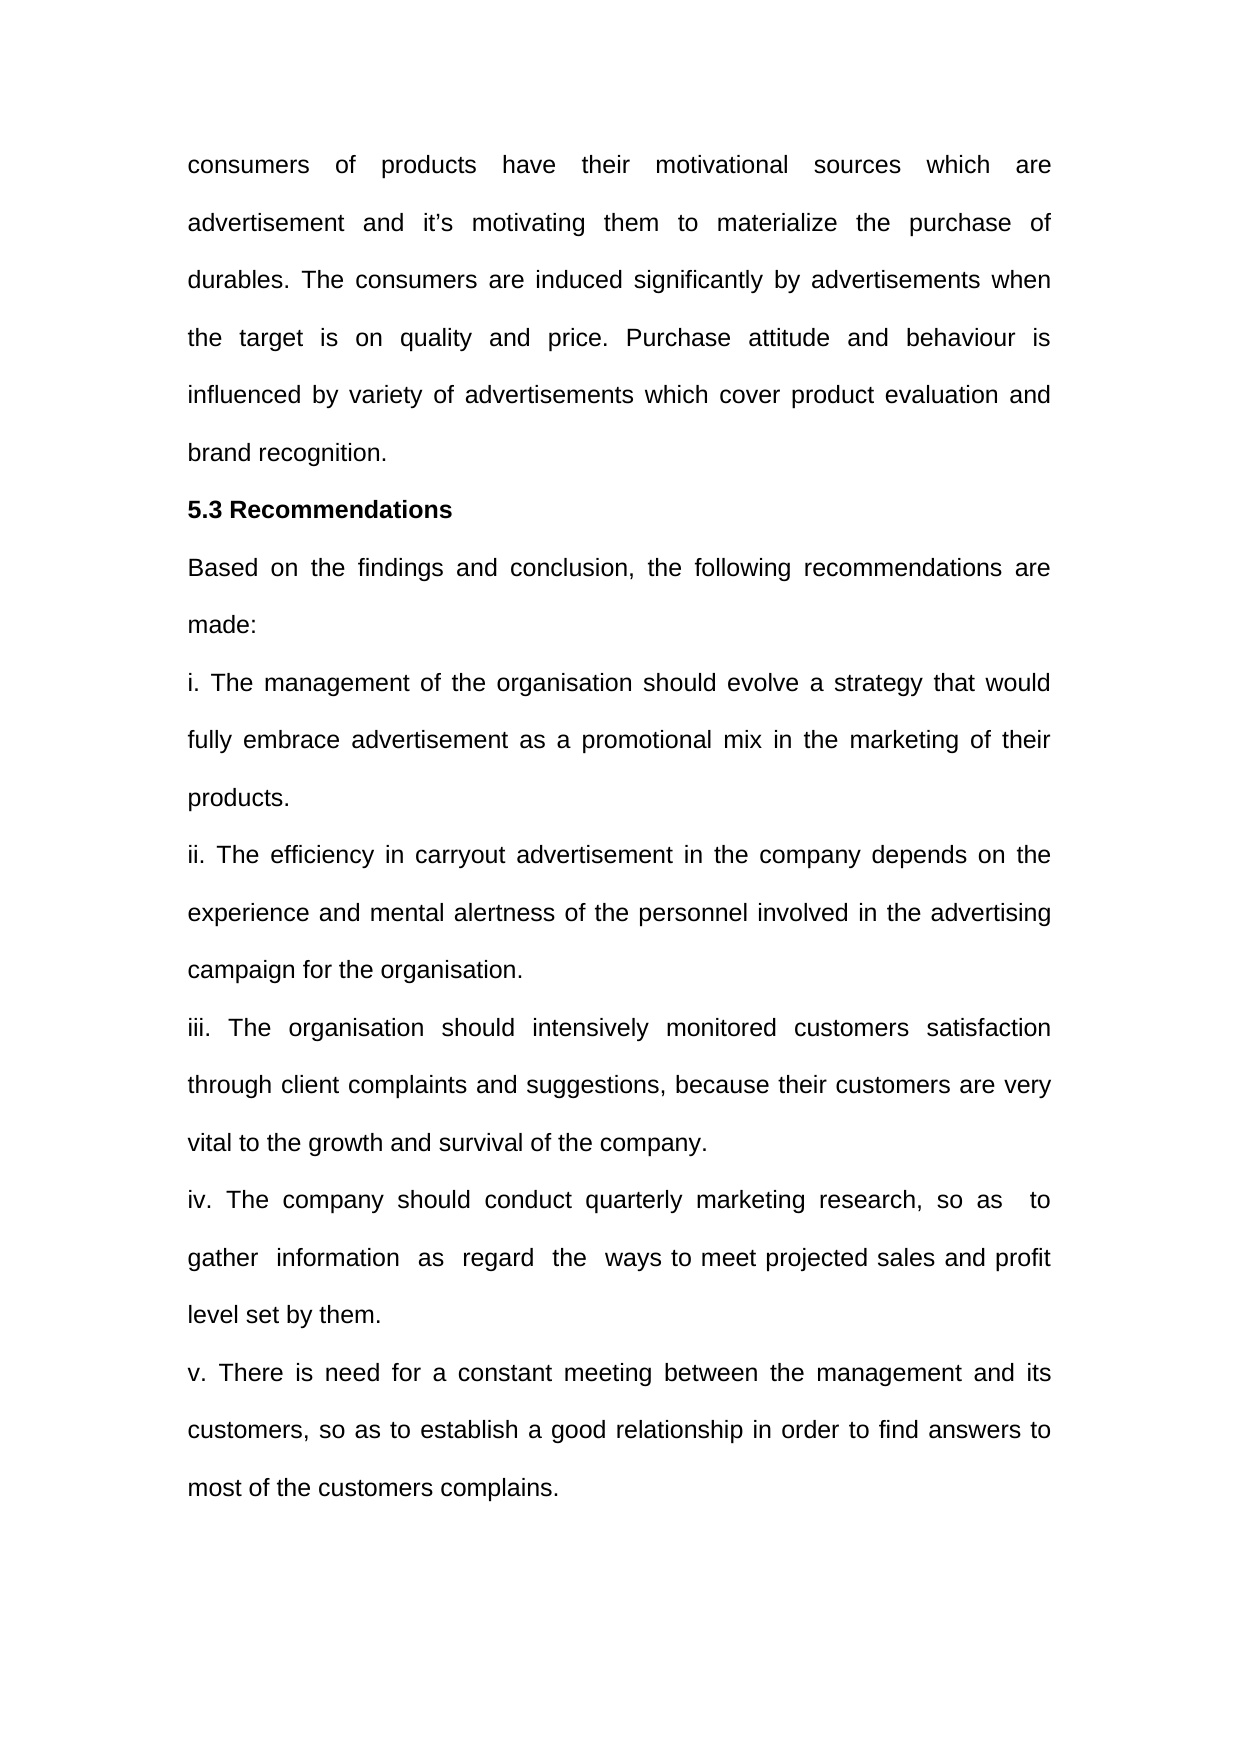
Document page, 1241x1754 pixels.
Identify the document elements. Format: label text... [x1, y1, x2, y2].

text iv. The company should conduct quarterly marketing research, so as to gather information as regard the ways to meet projected sales and profit level set by them. [187, 1185, 1053, 1329]
text Based on the findings and conclusion, the following recommendations are made: [187, 552, 1053, 639]
text 5.3 Recommendations [187, 495, 1053, 524]
text ii. The efficiency in carryout advertisement in the company depends on the experience and mental alertness of the personnel involved in the advertising campaign for the organisation. [187, 840, 1053, 984]
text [187, 150, 1053, 466]
text v. There is need for a constant meeting between the management and its customers, so as to establish a good relationship in order to find answers to most of the customers complains. [187, 1357, 1053, 1501]
text iii. The organisation should intensively monitored customers satisfaction through client complaints and suggestions, because their customers are very vital to the growth and survival of the company. [187, 1012, 1053, 1156]
text i. The management of the organisation should evolve a strategy that would fully embrace advertisement as a promotional mix in the marketing of their products. [187, 667, 1053, 811]
